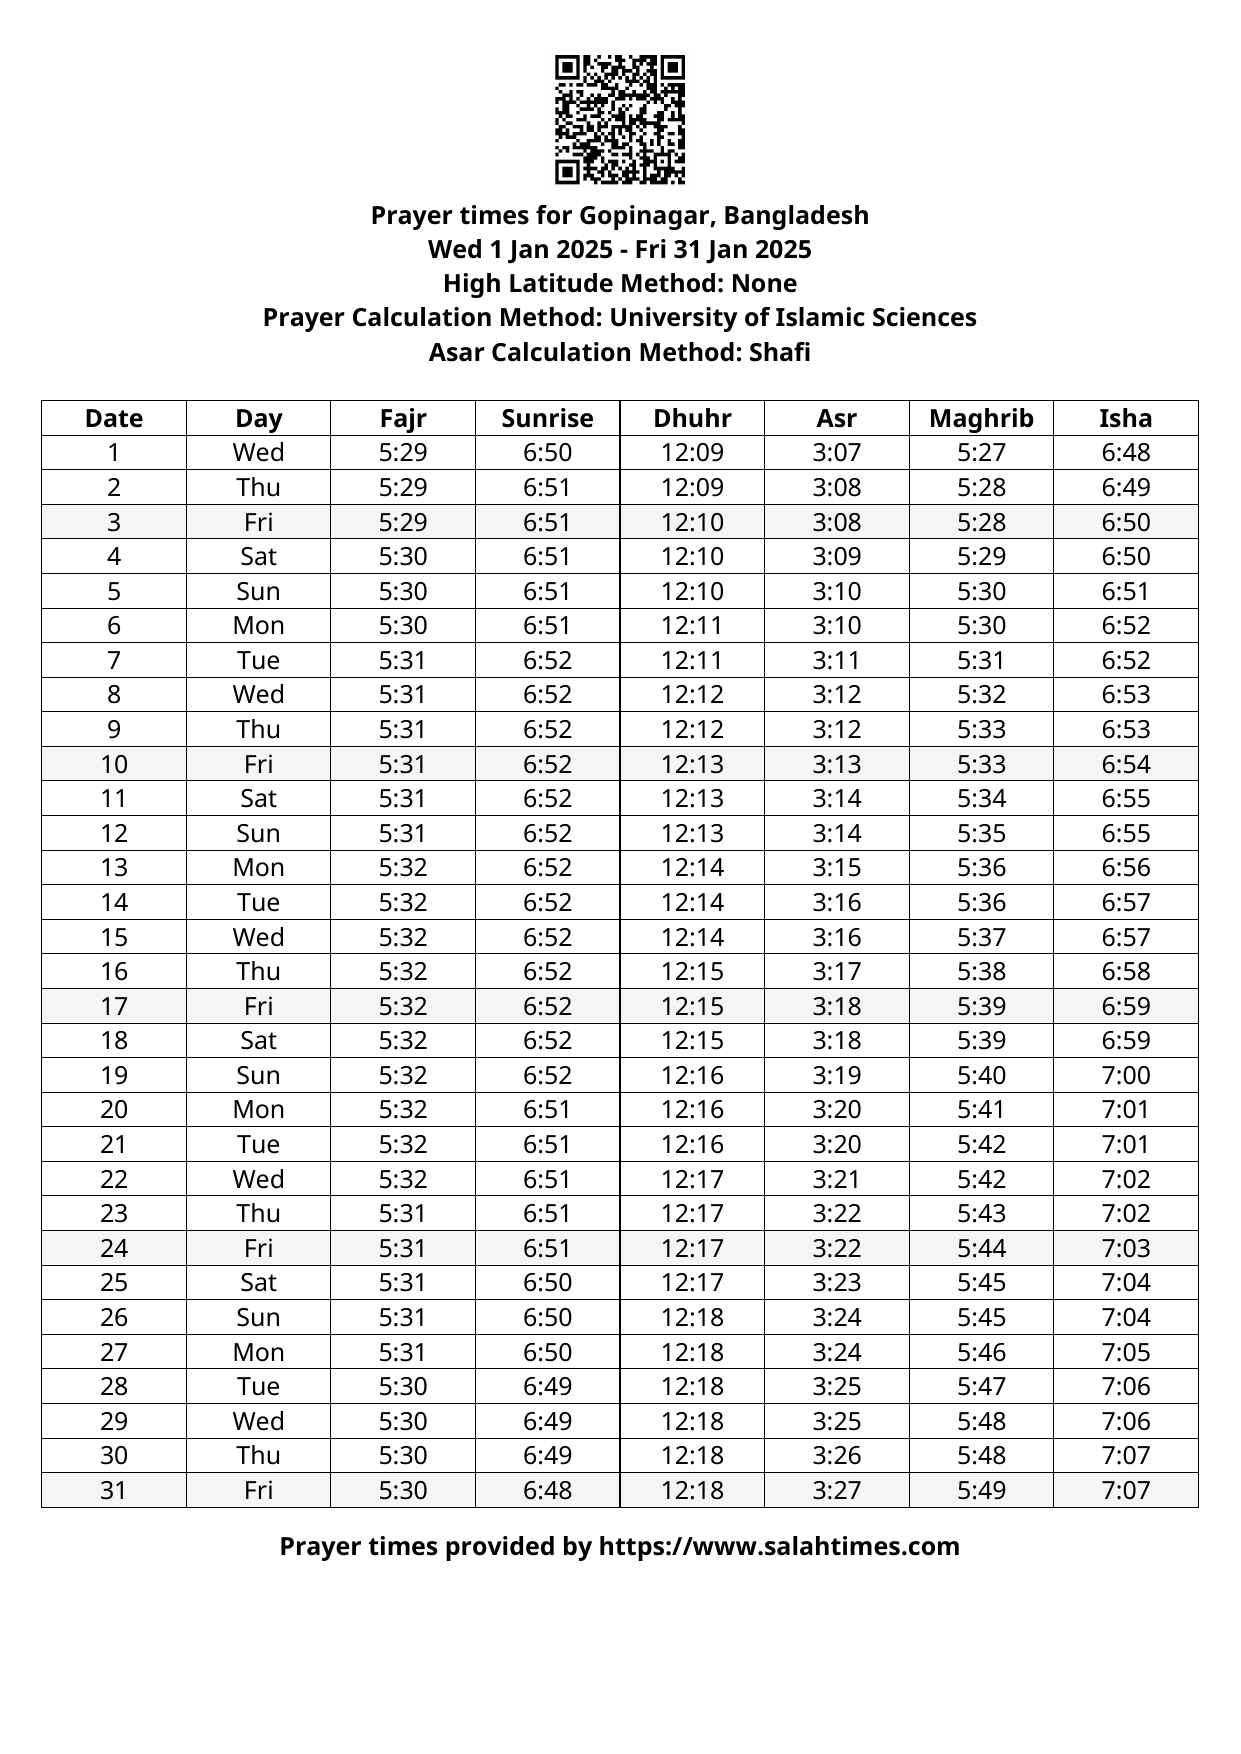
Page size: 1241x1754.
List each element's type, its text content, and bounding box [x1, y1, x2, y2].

table_cell 5:31 [331, 781, 475, 815]
table_cell 6:59 [1054, 989, 1198, 1022]
table_header Asr [765, 401, 909, 434]
table_cell Thu [187, 1439, 330, 1472]
text Wed 1 Jan 2025 - Fri 31 Jan 2025 [42, 232, 1198, 266]
table_cell 6:51 [476, 539, 619, 573]
table_cell 16 [42, 954, 186, 988]
table_cell Sun [187, 816, 330, 849]
table_cell 6:51 [476, 609, 619, 642]
table_cell 12:13 [621, 816, 764, 849]
table_cell 12:18 [621, 1369, 764, 1403]
table_cell 6:57 [1054, 920, 1198, 953]
table_cell 5:31 [331, 816, 475, 849]
table_cell 12:14 [621, 885, 764, 919]
table_cell 5:29 [331, 436, 475, 469]
table_cell 7:06 [1054, 1404, 1198, 1437]
table_cell 3:14 [765, 816, 909, 849]
table_cell 5:42 [910, 1127, 1053, 1161]
table_cell 5:29 [331, 505, 475, 538]
table_cell 10 [42, 747, 186, 780]
table_cell 3:12 [765, 712, 909, 746]
table_cell 5:37 [910, 920, 1053, 953]
table_cell 5:48 [910, 1404, 1053, 1437]
table_cell 12:10 [621, 539, 764, 573]
table_cell 6:52 [476, 678, 619, 711]
table_cell 6:51 [1054, 574, 1198, 607]
table_cell 3:20 [765, 1127, 909, 1161]
table_cell 15 [42, 920, 186, 953]
table_header Day [187, 401, 330, 434]
table_cell Sat [187, 539, 330, 573]
table_cell Tue [187, 1369, 330, 1403]
table_cell 5:31 [331, 1231, 475, 1264]
table_cell 5:28 [910, 505, 1053, 538]
table_cell 5:44 [910, 1231, 1053, 1264]
table_cell Wed [187, 1404, 330, 1437]
table_cell 7:07 [1054, 1473, 1198, 1507]
table_cell 5:30 [910, 609, 1053, 642]
table_cell 12:16 [621, 1058, 764, 1092]
table_cell 7:04 [1054, 1266, 1198, 1299]
table_cell 6:51 [476, 505, 619, 538]
table_cell 6:52 [476, 1024, 619, 1057]
table_cell 5:30 [331, 609, 475, 642]
table_cell 3:08 [765, 470, 909, 504]
table_cell 6:52 [476, 954, 619, 988]
table_cell 5:30 [331, 1404, 475, 1437]
table_cell 23 [42, 1196, 186, 1230]
table_cell 6:52 [476, 1058, 619, 1092]
table_cell 5:27 [910, 436, 1053, 469]
table_cell 5:39 [910, 989, 1053, 1022]
table_cell 5:32 [331, 920, 475, 953]
table_cell 19 [42, 1058, 186, 1092]
table_cell 1 [42, 436, 186, 469]
table_cell 5:30 [331, 574, 475, 607]
table_cell 5:32 [331, 1058, 475, 1092]
table_header Fajr [331, 401, 475, 434]
table_cell 5:29 [331, 470, 475, 504]
table_cell 3:07 [765, 436, 909, 469]
table_cell 17 [42, 989, 186, 1022]
table_cell 5:28 [910, 470, 1053, 504]
table_cell 3:10 [765, 609, 909, 642]
table_cell 5:31 [910, 643, 1053, 677]
table_cell 6:53 [1054, 678, 1198, 711]
text Asar Calculation Method: Shafi [42, 334, 1198, 368]
table_cell 6:51 [476, 1162, 619, 1195]
table_cell 6:51 [476, 470, 619, 504]
table_cell 6 [42, 609, 186, 642]
table_cell 5:45 [910, 1300, 1053, 1334]
table_cell 12:16 [621, 1093, 764, 1126]
table_cell 12:17 [621, 1231, 764, 1264]
table_cell Wed [187, 920, 330, 953]
table_cell Fri [187, 505, 330, 538]
table_cell 28 [42, 1369, 186, 1403]
table_cell 3:12 [765, 678, 909, 711]
table_cell 12:11 [621, 609, 764, 642]
table_cell 31 [42, 1473, 186, 1507]
table_cell 5:36 [910, 885, 1053, 919]
table_cell 5:32 [331, 1162, 475, 1195]
table_cell 26 [42, 1300, 186, 1334]
table_cell 3:22 [765, 1196, 909, 1230]
table_cell 5:30 [331, 1473, 475, 1507]
table_cell 5:47 [910, 1369, 1053, 1403]
table_cell Wed [187, 1162, 330, 1195]
table_cell 3:26 [765, 1439, 909, 1472]
table_cell 5:43 [910, 1196, 1053, 1230]
table_cell 6:56 [1054, 851, 1198, 884]
table_cell 6:52 [476, 885, 619, 919]
table_cell 3:25 [765, 1369, 909, 1403]
table_cell 5:41 [910, 1093, 1053, 1126]
table_header Sunrise [476, 401, 619, 434]
table_cell 5:39 [910, 1024, 1053, 1057]
table_cell 21 [42, 1127, 186, 1161]
table_cell 6:51 [476, 1127, 619, 1161]
table_cell 27 [42, 1335, 186, 1368]
table_cell 3:10 [765, 574, 909, 607]
table_cell 6:50 [476, 1335, 619, 1368]
table_cell 6:49 [476, 1369, 619, 1403]
table_cell Mon [187, 609, 330, 642]
table_cell Sun [187, 1058, 330, 1092]
table_cell 5:30 [331, 539, 475, 573]
table_cell 5:32 [331, 1093, 475, 1126]
table_cell Sat [187, 1024, 330, 1057]
table_cell 6:58 [1054, 954, 1198, 988]
table_cell 12:09 [621, 470, 764, 504]
table_cell 5:33 [910, 712, 1053, 746]
table_cell 5:32 [331, 989, 475, 1022]
table_cell Tue [187, 1127, 330, 1161]
table_cell 6:59 [1054, 1024, 1198, 1057]
table_cell 13 [42, 851, 186, 884]
table_cell 6:48 [476, 1473, 619, 1507]
table_cell 3:13 [765, 747, 909, 780]
table_cell 7:07 [1054, 1439, 1198, 1472]
text Prayer times for Gopinagar, Bangladesh [42, 198, 1198, 232]
table_cell 7:04 [1054, 1300, 1198, 1334]
table_cell 12:09 [621, 436, 764, 469]
table_cell 14 [42, 885, 186, 919]
table_cell 7:06 [1054, 1369, 1198, 1403]
table_cell 5:33 [910, 747, 1053, 780]
table_cell 3:17 [765, 954, 909, 988]
table_cell 3:08 [765, 505, 909, 538]
table_cell 5:31 [331, 1335, 475, 1368]
table_cell 5:49 [910, 1473, 1053, 1507]
table_cell 3:16 [765, 920, 909, 953]
table_cell 5:35 [910, 816, 1053, 849]
table_cell 24 [42, 1231, 186, 1264]
table_cell 6:52 [1054, 609, 1198, 642]
table_cell 12:12 [621, 712, 764, 746]
table_cell Fri [187, 989, 330, 1022]
table_cell 12:18 [621, 1404, 764, 1437]
table_cell 11 [42, 781, 186, 815]
table_cell Thu [187, 712, 330, 746]
table_cell 12:17 [621, 1266, 764, 1299]
table_cell 5:31 [331, 1196, 475, 1230]
table_cell 12:17 [621, 1196, 764, 1230]
table_cell 3:22 [765, 1231, 909, 1264]
table_cell 6:48 [1054, 436, 1198, 469]
table_cell Mon [187, 1335, 330, 1368]
table_cell 5:32 [331, 885, 475, 919]
table_cell 5 [42, 574, 186, 607]
table_cell 6:52 [476, 851, 619, 884]
table_cell 6:54 [1054, 747, 1198, 780]
table_cell 5:30 [331, 1439, 475, 1472]
table_header Isha [1054, 401, 1198, 434]
table_cell 6:52 [476, 747, 619, 780]
table_cell 12:18 [621, 1335, 764, 1368]
table_cell 5:31 [331, 1266, 475, 1299]
table_cell Tue [187, 643, 330, 677]
table_cell 6:52 [476, 989, 619, 1022]
table_cell 6:50 [1054, 505, 1198, 538]
table_cell 6:50 [476, 1266, 619, 1299]
table_cell 18 [42, 1024, 186, 1057]
table_cell 12:18 [621, 1439, 764, 1472]
table_cell 29 [42, 1404, 186, 1437]
table_cell 7 [42, 643, 186, 677]
table_cell 5:32 [331, 954, 475, 988]
table_cell 2 [42, 470, 186, 504]
table_cell 8 [42, 678, 186, 711]
table_cell 6:50 [1054, 539, 1198, 573]
table_cell 12 [42, 816, 186, 849]
table_cell Mon [187, 1093, 330, 1126]
table_cell Wed [187, 436, 330, 469]
table_cell 25 [42, 1266, 186, 1299]
table_cell 6:52 [476, 920, 619, 953]
table_header Date [42, 401, 186, 434]
table_cell 3:16 [765, 885, 909, 919]
table_cell 3:15 [765, 851, 909, 884]
table_cell 3:23 [765, 1266, 909, 1299]
table_cell Sun [187, 574, 330, 607]
table_cell 20 [42, 1093, 186, 1126]
table_cell 12:14 [621, 851, 764, 884]
table_cell 6:51 [476, 1196, 619, 1230]
table_cell 3:14 [765, 781, 909, 815]
text Prayer Calculation Method: University of Islamic Sciences [42, 300, 1198, 334]
table_cell 7:02 [1054, 1162, 1198, 1195]
table_cell 5:34 [910, 781, 1053, 815]
table_cell 5:31 [331, 747, 475, 780]
table_cell 12:16 [621, 1127, 764, 1161]
table_cell 3:25 [765, 1404, 909, 1437]
table_cell 7:05 [1054, 1335, 1198, 1368]
table_cell 7:02 [1054, 1196, 1198, 1230]
table_cell 3:11 [765, 643, 909, 677]
table_cell 6:52 [476, 816, 619, 849]
table_cell 6:52 [476, 781, 619, 815]
table_cell 5:30 [910, 574, 1053, 607]
table_cell 6:51 [476, 1231, 619, 1264]
table_cell Sat [187, 1266, 330, 1299]
table_cell Fri [187, 1231, 330, 1264]
table_cell 5:32 [331, 851, 475, 884]
table_cell 7:00 [1054, 1058, 1198, 1092]
table_cell 6:51 [476, 574, 619, 607]
table_cell 6:52 [476, 712, 619, 746]
table_cell 6:51 [476, 1093, 619, 1126]
table_cell 5:31 [331, 643, 475, 677]
table_cell 5:29 [910, 539, 1053, 573]
table_cell 7:01 [1054, 1127, 1198, 1161]
table_cell 12:13 [621, 781, 764, 815]
table_cell 3:18 [765, 989, 909, 1022]
table_cell 12:18 [621, 1300, 764, 1334]
table_cell 6:50 [476, 1300, 619, 1334]
table_cell 7:03 [1054, 1231, 1198, 1264]
table_cell 9 [42, 712, 186, 746]
table_cell 5:31 [331, 1300, 475, 1334]
table_cell Thu [187, 954, 330, 988]
table_cell Fri [187, 1473, 330, 1507]
table_cell 12:10 [621, 505, 764, 538]
table_cell Thu [187, 1196, 330, 1230]
table_cell 4 [42, 539, 186, 573]
text High Latitude Method: None [42, 266, 1198, 300]
table_cell 5:32 [331, 1127, 475, 1161]
table_cell 12:12 [621, 678, 764, 711]
table_cell Sun [187, 1300, 330, 1334]
table_cell 6:55 [1054, 781, 1198, 815]
table_cell 6:55 [1054, 816, 1198, 849]
picture [542, 41, 699, 198]
table_cell 12:15 [621, 1024, 764, 1057]
table_cell 5:38 [910, 954, 1053, 988]
table_cell 12:11 [621, 643, 764, 677]
table_cell 5:32 [910, 678, 1053, 711]
table_cell 5:40 [910, 1058, 1053, 1092]
table_cell 12:14 [621, 920, 764, 953]
table_cell 5:46 [910, 1335, 1053, 1368]
text Prayer times provided by https://www.salahtimes.com [42, 1528, 1198, 1563]
table_cell Mon [187, 851, 330, 884]
table_cell Wed [187, 678, 330, 711]
table_cell Thu [187, 470, 330, 504]
table_cell 30 [42, 1439, 186, 1472]
table_cell 3 [42, 505, 186, 538]
table_cell 6:52 [1054, 643, 1198, 677]
table_cell 5:30 [331, 1369, 475, 1403]
table_cell 5:48 [910, 1439, 1053, 1472]
table_cell 6:49 [1054, 470, 1198, 504]
table_cell Tue [187, 885, 330, 919]
table_cell 12:17 [621, 1162, 764, 1195]
table_header Dhuhr [621, 401, 764, 434]
table_cell 6:49 [476, 1439, 619, 1472]
table_cell 7:01 [1054, 1093, 1198, 1126]
table_cell 5:42 [910, 1162, 1053, 1195]
table_cell 6:50 [476, 436, 619, 469]
table_cell 12:18 [621, 1473, 764, 1507]
table_header Maghrib [910, 401, 1053, 434]
table_cell 5:36 [910, 851, 1053, 884]
table_cell 3:09 [765, 539, 909, 573]
table_cell 12:15 [621, 989, 764, 1022]
table_cell 3:21 [765, 1162, 909, 1195]
table_cell 5:32 [331, 1024, 475, 1057]
table_cell 6:49 [476, 1404, 619, 1437]
table_cell 3:19 [765, 1058, 909, 1092]
table_cell Fri [187, 747, 330, 780]
table_cell 3:27 [765, 1473, 909, 1507]
table_cell 12:10 [621, 574, 764, 607]
table_cell 6:57 [1054, 885, 1198, 919]
table_cell 12:15 [621, 954, 764, 988]
table_cell 12:13 [621, 747, 764, 780]
table_cell 5:45 [910, 1266, 1053, 1299]
table_cell 3:24 [765, 1335, 909, 1368]
table_cell 6:53 [1054, 712, 1198, 746]
table_cell 6:52 [476, 643, 619, 677]
table_cell 5:31 [331, 678, 475, 711]
table_cell Sat [187, 781, 330, 815]
table_cell 5:31 [331, 712, 475, 746]
table_cell 3:18 [765, 1024, 909, 1057]
table_cell 3:24 [765, 1300, 909, 1334]
table_cell 22 [42, 1162, 186, 1195]
table_cell 3:20 [765, 1093, 909, 1126]
